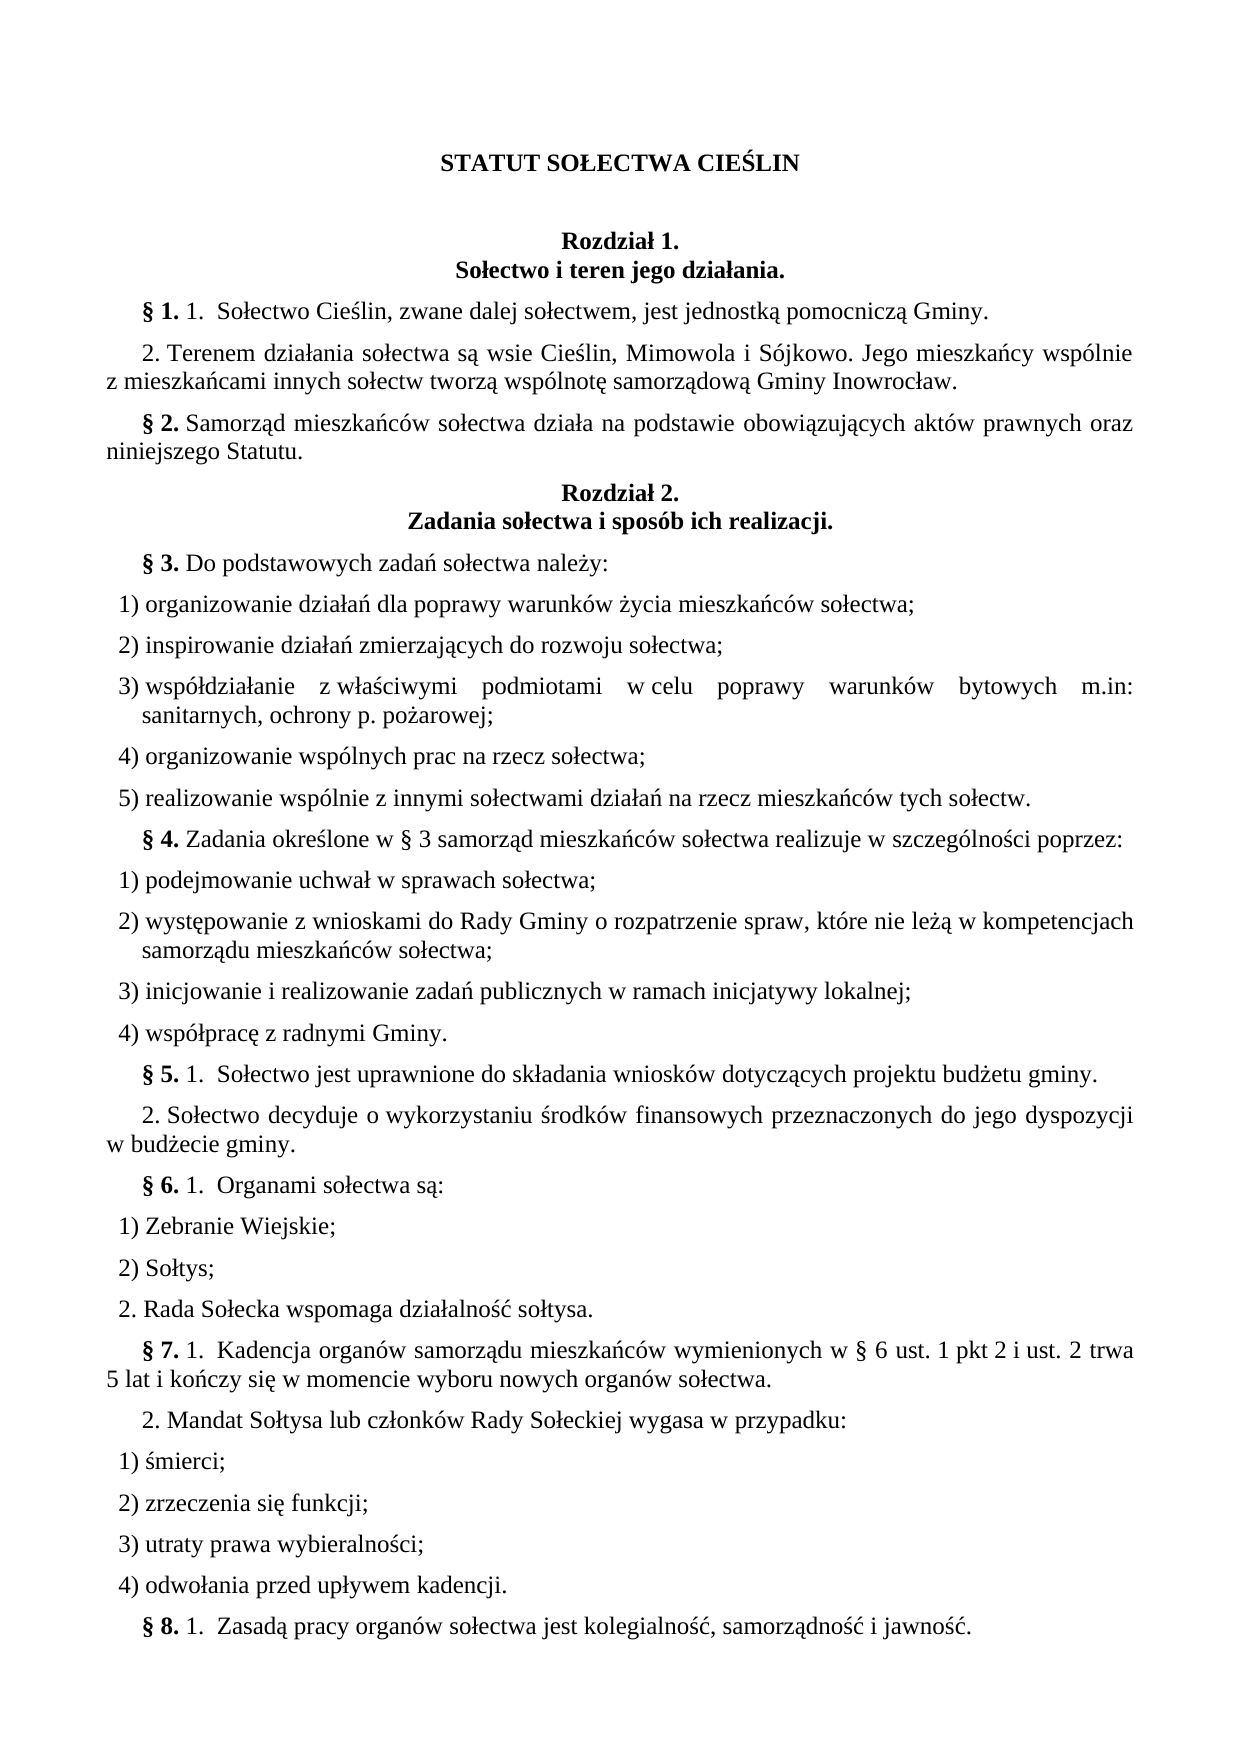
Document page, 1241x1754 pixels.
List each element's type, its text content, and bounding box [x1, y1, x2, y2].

text § 1. 1. Sołectwo Cieślin, zwane dalej sołectwem, jest jednostką pomocniczą Gminy. [106, 296, 1134, 325]
text 2) Sołtys; [118, 1253, 1134, 1281]
text 3) inicjowanie i realizowanie zadań publicznych w ramach inicjatywy lokalnej; [118, 976, 1134, 1005]
text § 3. Do podstawowych zadań sołectwa należy: [106, 548, 1134, 576]
text STATUT SOŁECTWA CIEŚLIN [106, 148, 1134, 176]
text 2. Sołectwo decyduje o wykorzystaniu środków finansowych przeznaczonych do jego dyspozycji w budżecie gminy. [106, 1100, 1134, 1158]
text § 4. Zadania określone w § 3 samorząd mieszkańców sołectwa realizuje w szczególności poprzez: [106, 824, 1134, 853]
text 1) Zebranie Wiejskie; [118, 1211, 1134, 1240]
text 4) organizowanie wspólnych prac na rzecz sołectwa; [118, 741, 1134, 770]
text Rozdział 1. Sołectwo i teren jego działania. [106, 226, 1134, 284]
text 5) realizowanie wspólnie z innymi sołectwami działań na rzecz mieszkańców tych sołectw. [118, 783, 1134, 811]
text Rozdział 2. Zadania sołectwa i sposób ich realizacji. [106, 478, 1134, 535]
text 2) zrzeczenia się funkcji; [118, 1488, 1134, 1516]
text 2) inspirowanie działań zmierzających do rozwoju sołectwa; [118, 630, 1134, 659]
text 2) występowanie z wnioskami do Rady Gminy o rozpatrzenie spraw, które nie leżą w kompetencjach samorządu mieszkańców sołectwa; [118, 906, 1134, 964]
text 3) współdziałanie z właściwymi podmiotami w celu poprawy warunków bytowych m.in: sanitarnych, ochrony p. pożarowej; [118, 671, 1134, 729]
text 1) podejmowanie uchwał w sprawach sołectwa; [118, 865, 1134, 894]
text § 8. 1. Zasadą pracy organów sołectwa jest kolegialność, samorządność i jawność. [106, 1611, 1134, 1640]
text 2. Rada Sołecka wspomaga działalność sołtysa. [118, 1294, 1134, 1323]
text 1) organizowanie działań dla poprawy warunków życia mieszkańców sołectwa; [118, 589, 1134, 618]
text 2. Terenem działania sołectwa są wsie Cieślin, Mimowola i Sójkowo. Jego mieszkańcy wspólnie z mieszkańcami innych sołectw tworzą wspólnotę samorządową Gminy Inowrocław. [106, 338, 1134, 395]
text 4) odwołania przed upływem kadencji. [118, 1570, 1134, 1599]
text 3) utraty prawa wybieralności; [118, 1529, 1134, 1558]
text 1) śmierci; [118, 1446, 1134, 1475]
text 4) współpracę z radnymi Gminy. [118, 1018, 1134, 1046]
text § 7. 1. Kadencja organów samorządu mieszkańców wymienionych w § 6 ust. 1 pkt 2 i ust. 2 trwa 5 lat i kończy się w momencie wyboru nowych organów sołectwa. [106, 1335, 1134, 1393]
text § 2. Samorząd mieszkańców sołectwa działa na podstawie obowiązujących aktów prawnych oraz niniejszego Statutu. [106, 408, 1134, 465]
text 2. Mandat Sołtysa lub członków Rady Sołeckiej wygasa w przypadku: [106, 1405, 1134, 1434]
text § 5. 1. Sołectwo jest uprawnione do składania wniosków dotyczących projektu budżetu gminy. [106, 1059, 1134, 1088]
text § 6. 1. Organami sołectwa są: [106, 1170, 1134, 1199]
